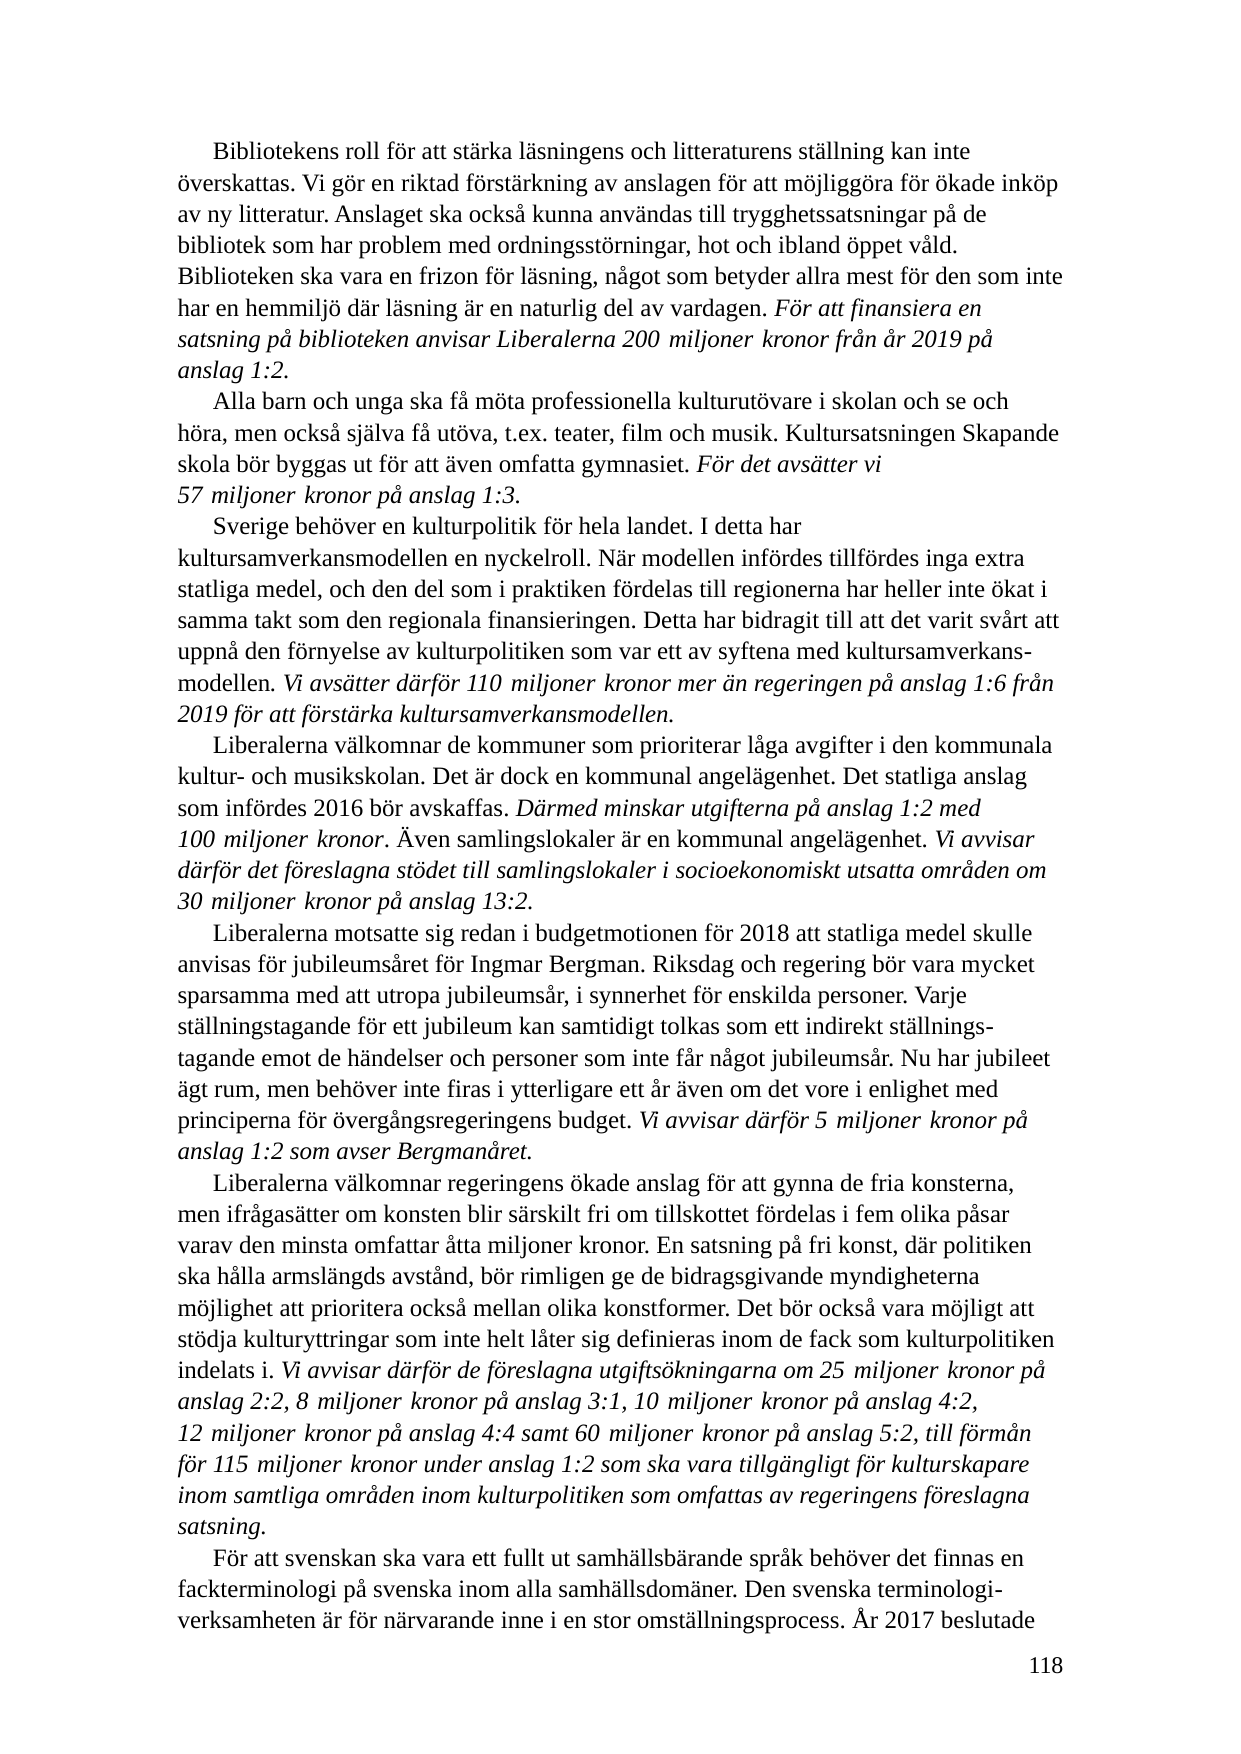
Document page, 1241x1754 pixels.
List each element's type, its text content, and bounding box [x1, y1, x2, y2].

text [177, 1540, 1063, 1634]
text Alla barn och unga ska få möta professionella kulturutövare i skolan och se och höra, men också själva få utöva, t.ex. teater, film och musik. Kultursatsningen Skapande skola bör byggas ut för att även omfatta gymnasiet. För det avsätter vi 57 miljoner kronor på anslag 1:3. [177, 384, 1063, 509]
text Sverige behöver en kulturpolitik för hela landet. I detta har kultursamverkansmodellen en nyckelroll. När modellen infördes tillfördes inga extra statliga medel, och den del som i praktiken fördelas till regionerna har heller inte ökat i samma takt som den regionala finansieringen. Detta har bidragit till att det varit svårt att uppnå den förnyelse av kulturpolitiken som var ett av syftena med kultursamverkansmodellen. Vi avsätter därför 110 miljoner kronor mer än regeringen på anslag 1:6 från 2019 för att förstärka kultursamverkansmodellen. [177, 509, 1063, 728]
text Liberalerna välkomnar regeringens ökade anslag för att gynna de fria konsterna, men ifrågasätter om konsten blir särskilt fri om tillskottet fördelas i fem olika påsar varav den minsta omfattar åtta miljoner kronor. En satsning på fri konst, där politiken ska hålla armslängds avstånd, bör rimligen ge de bidragsgivande myndigheterna möjlighet att prioritera också mellan olika konstformer. Det bör också vara möjligt att stödja kulturyttringar som inte helt låter sig definieras inom de fack som kulturpolitiken indelats i. Vi avvisar därför de föreslagna utgiftsökningarna om 25 miljoner kronor på anslag 2:2, 8 miljoner kronor på anslag 3:1, 10 miljoner kronor på anslag 4:2, 12 miljoner kronor på anslag 4:4 samt 60 miljoner kronor på anslag 5:2, till förmån för 115 miljoner kronor under anslag 1:2 som ska vara tillgängligt för kulturskapare inom samtliga områden inom kulturpolitiken som omfattas av regeringens föreslagna satsning. [177, 1165, 1063, 1540]
text Bibliotekens roll för att stärka läsningens och litteraturens ställning kan inte överskattas. Vi gör en riktad förstärkning av anslagen för att möjliggöra för ökade inköp av ny litteratur. Anslaget ska också kunna användas till trygghetssatsningar på de bibliotek som har problem med ordningsstörningar, hot och ibland öppet våld. Biblioteken ska vara en frizon för läsning, något som betyder allra mest för den som inte har en hemmiljö där läsning är en naturlig del av vardagen. För att finansiera en satsning på biblioteken anvisar Liberalerna 200 miljoner kronor från år 2019 på anslag 1:2. [177, 134, 1063, 384]
text Liberalerna välkomnar de kommuner som prioriterar låga avgifter i den kommunala kultur- och musikskolan. Det är dock en kommunal angelägenhet. Det statliga anslag som infördes 2016 bör avskaffas. Därmed minskar utgifterna på anslag 1:2 med 100 miljoner kronor. Även samlingslokaler är en kommunal angelägenhet. Vi avvisar därför det föreslagna stödet till samlingslokaler i socioekonomiskt utsatta områden om 30 miljoner kronor på anslag 13:2. [177, 728, 1063, 915]
text Liberalerna motsatte sig redan i budgetmotionen för 2018 att statliga medel skulle anvisas för jubileumsåret för Ingmar Bergman. Riksdag och regering bör vara mycket sparsamma med att utropa jubileumsår, i synnerhet för enskilda personer. Varje ställningstagande för ett jubileum kan samtidigt tolkas som ett indirekt ställningstagande emot de händelser och personer som inte får något jubileumsår. Nu har jubileet ägt rum, men behöver inte firas i ytterligare ett år även om det vore i enlighet med principerna för övergångsregeringens budget. Vi avvisar därför 5 miljoner kronor på anslag 1:2 som avser Bergmanåret. [177, 915, 1063, 1165]
